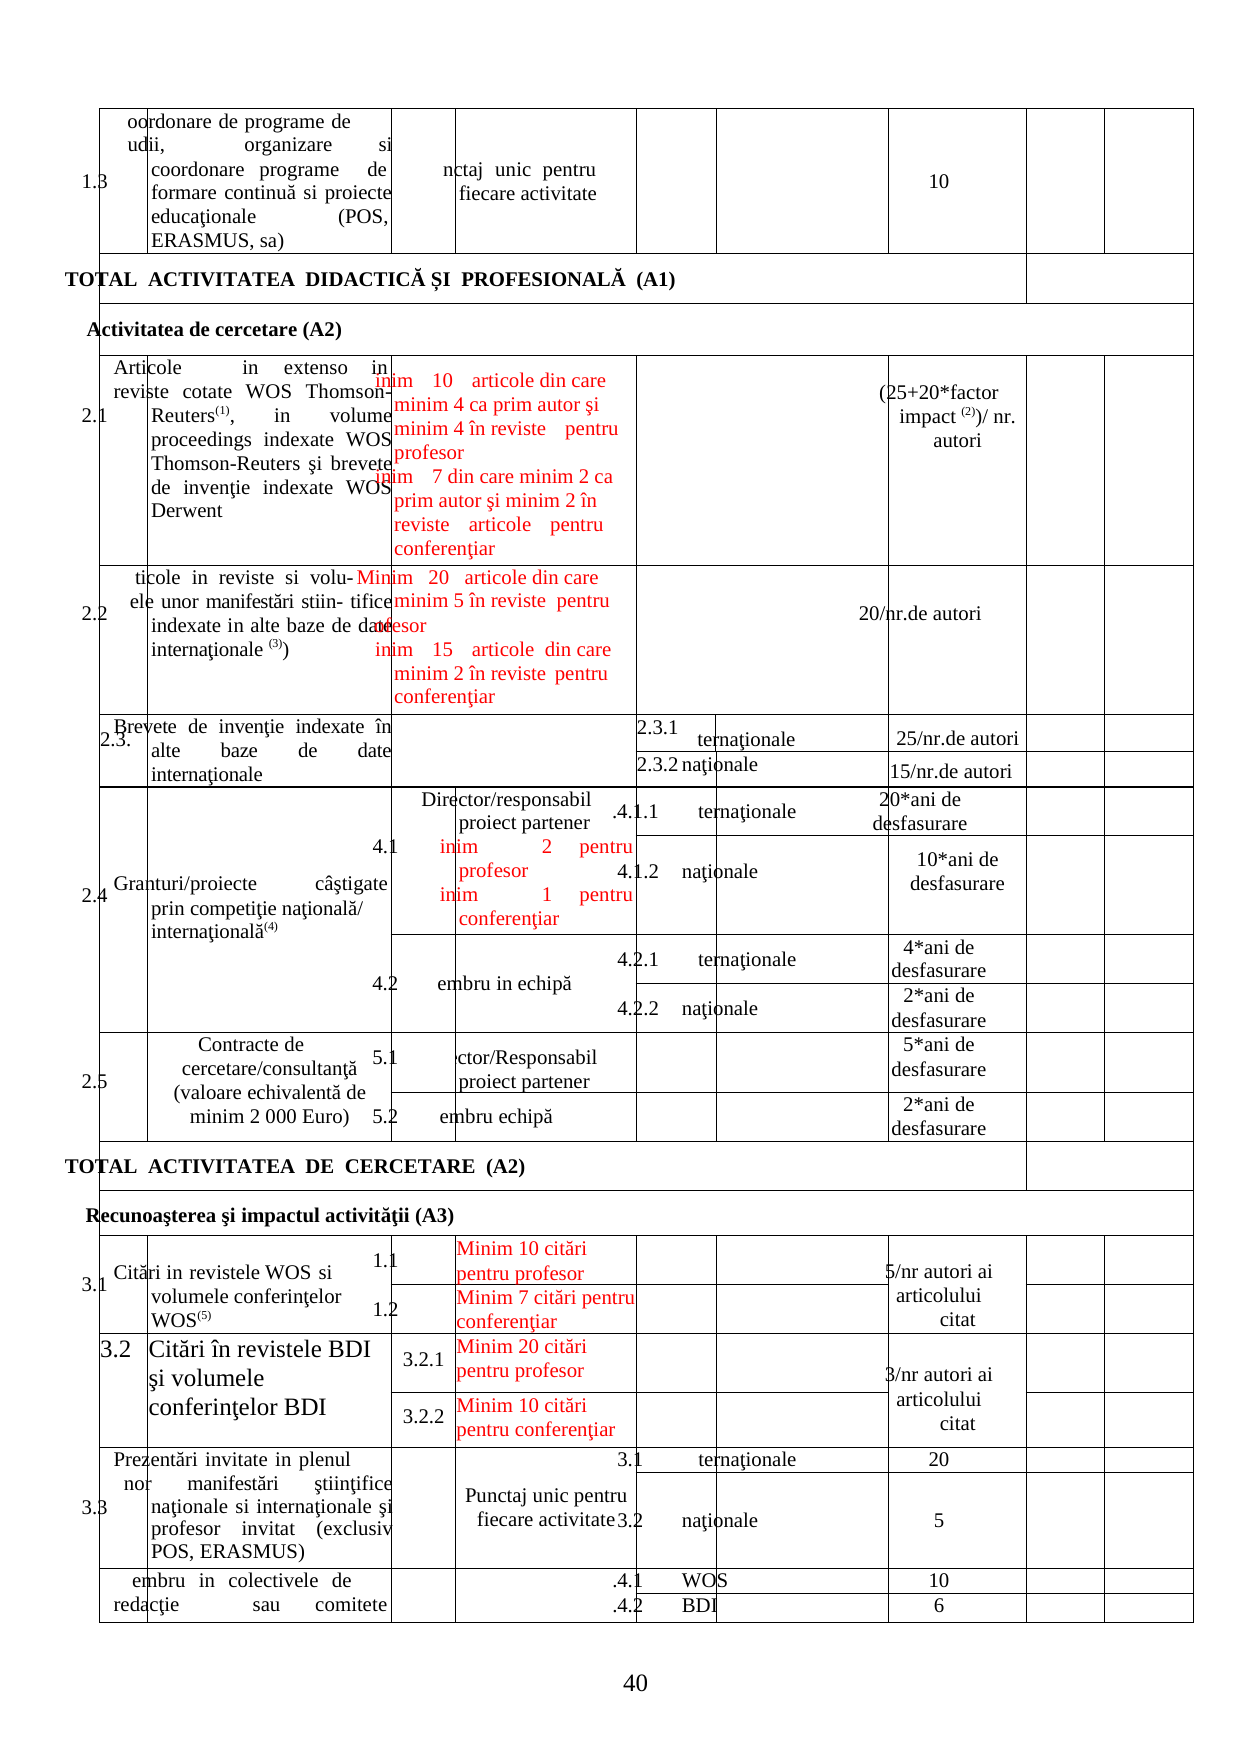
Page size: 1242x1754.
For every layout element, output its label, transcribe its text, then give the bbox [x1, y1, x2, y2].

table_cell Minim 10 citări pentru conferenţiar [456, 1393, 636, 1447]
table_cell Punctaj unic pentru fiecare activitate [456, 109, 636, 253]
table_cell [1027, 935, 1104, 983]
table_cell membru in echipă [456, 935, 636, 1032]
table_cell internaţionale [717, 935, 888, 983]
table_cell [1027, 788, 1104, 835]
table_cell Coordonare de programe de studii, organizare si coordonare programe de formare continuă si proiecte educaţionale (POS, ERASMUS, sa) [148, 109, 391, 253]
table_cell [1027, 984, 1104, 1032]
table_cell [1105, 935, 1193, 983]
table_cell 3.2 [100, 1334, 147, 1447]
table_cell 1.3 [100, 109, 147, 253]
table_cell [1027, 752, 1104, 786]
table_cell [1105, 566, 1193, 714]
table_cell [637, 1393, 716, 1447]
table_cell 2.4 [100, 788, 147, 1032]
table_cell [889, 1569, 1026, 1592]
table_cell naţionale [717, 752, 888, 786]
table_cell [1105, 752, 1193, 786]
table_cell Director/responsabil proiect partener Minim 2 pentru profesor Minim 1 pentru conferenţiar [456, 788, 636, 934]
table_cell 2*ani de desfasurare [889, 984, 1026, 1032]
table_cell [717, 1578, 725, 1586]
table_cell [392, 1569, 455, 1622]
table_cell [1105, 1334, 1193, 1392]
table_cell 3.3 [100, 1448, 147, 1567]
table_cell 3. Recunoaşterea şi impactul activităţii (A3) [100, 1191, 1193, 1235]
table_cell 2.4.1.2 [637, 836, 716, 934]
table_cell (25+20*factor impact (2))/ nr. autori [889, 356, 1026, 564]
table_cell [1027, 1142, 1193, 1190]
table_cell 2. Activitatea de cercetare (A2) [100, 304, 1193, 355]
table_cell 2.4.2 [392, 935, 455, 1032]
table_cell [637, 566, 888, 714]
table_cell Granturi/proiecte câştigate prin competiţie naţională/ internaţională(4) [148, 788, 391, 1032]
table_cell 2*ani de desfasurare [889, 1093, 1026, 1141]
table_cell 2.1 [100, 356, 147, 564]
table_cell 2.5.1 [392, 1033, 455, 1092]
table_cell naţionale [717, 984, 888, 1032]
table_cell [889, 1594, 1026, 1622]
table_cell 3.2.2 [392, 1393, 455, 1447]
table_cell [1105, 1393, 1193, 1447]
table_cell 2.3. 2.3 [100, 715, 147, 786]
table_cell Contracte de cercetare/consultanţă (valoare echivalentă de minim 2 000 Euro) [148, 1033, 391, 1141]
table_cell 3/nr autori ai articolului citat [889, 1334, 1026, 1447]
table_cell [1027, 836, 1104, 934]
table_cell 2.4.1.1 [637, 788, 716, 835]
table_cell 2.5.2 [392, 1093, 455, 1141]
table_cell [1105, 1236, 1193, 1284]
table_cell Citări in revistele WOS si volumele conferinţelor WOS(5) [148, 1236, 391, 1333]
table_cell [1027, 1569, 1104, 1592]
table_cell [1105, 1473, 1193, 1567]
table_cell 5/nr autori ai articolului citat [889, 1236, 1026, 1333]
table_cell 20/nr.de autori [889, 566, 1026, 714]
table_cell internaţionale [717, 1448, 888, 1472]
table_cell 3.3.1 [637, 1448, 716, 1472]
table_cell [1105, 836, 1193, 934]
table_cell Minim 10 citări pentru profesor [456, 1236, 636, 1284]
table_cell Citări în revistele BDI şi volumele conferinţelor BDI [148, 1334, 391, 1447]
table_cell 3.1.2 [392, 1285, 455, 1333]
table_cell [637, 356, 888, 564]
table_cell 25/nr.de autori [889, 715, 1026, 751]
table_cell 2.3.2 [637, 752, 716, 786]
table_cell [1027, 356, 1104, 564]
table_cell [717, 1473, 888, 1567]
table_cell [392, 1448, 455, 1567]
table_cell [1027, 715, 1104, 751]
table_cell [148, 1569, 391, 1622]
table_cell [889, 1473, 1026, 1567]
table_cell [1027, 1093, 1104, 1141]
table_cell Minim 7 citări pentru conferenţiar [456, 1285, 636, 1333]
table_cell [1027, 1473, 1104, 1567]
table_cell 5*ani de desfasurare [889, 1033, 1026, 1092]
table_cell 2.3.1 [637, 715, 715, 751]
table_cell [717, 1093, 888, 1141]
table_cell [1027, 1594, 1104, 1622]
table_cell Articole in reviste si volu- mele unor manifestări stiin- tifice indexate in alte baze de date internaţionale (3)) [148, 566, 391, 714]
table_cell [637, 109, 716, 253]
table_cell Minim 20 citări pentru profesor [456, 1334, 636, 1392]
table_cell [637, 1033, 716, 1092]
table_cell [1105, 109, 1193, 253]
table_cell TOTAL ACTIVITATEA DE CERCETARE (A2) [100, 1142, 1026, 1190]
table_cell [1027, 1236, 1104, 1284]
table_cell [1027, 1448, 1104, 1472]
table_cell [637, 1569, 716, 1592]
table_cell [1027, 1033, 1104, 1092]
table_cell [637, 1236, 716, 1284]
table_cell 15/nr.de autori [889, 752, 1026, 786]
table_cell 10*ani de desfasurare [889, 836, 1026, 934]
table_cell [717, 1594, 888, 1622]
table_cell internaţionale [716, 715, 888, 751]
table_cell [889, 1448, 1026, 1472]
table_cell [1027, 566, 1104, 714]
table_cell 2.5 [100, 1033, 147, 1141]
table_cell [1027, 109, 1104, 253]
table_cell [392, 715, 636, 786]
table_cell 2.4.1 [392, 788, 455, 934]
table_cell [1105, 1285, 1193, 1333]
table_cell Punctaj unic pentru fiecare activitate [456, 1448, 636, 1567]
table_cell Prezentări invitate in plenul unor manifestări ştiinţifice naţionale si internaţionale şi profesor invitat (exclusiv POS, ERASMUS) [148, 1448, 391, 1567]
table_cell Minim 10 articole din care minim 4 ca prim autor şi minim 4 în reviste pentru profesor Minim 7 din care minim 2 ca prim autor şi minim 2 în reviste articole pentru conferenţiar [392, 356, 636, 564]
table_cell [1105, 356, 1193, 564]
table_cell 3.1.1 [392, 1236, 455, 1284]
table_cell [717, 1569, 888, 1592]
table_cell [637, 1285, 716, 1333]
table_cell 20*ani de desfasurare [889, 788, 1026, 835]
table_cell [637, 1093, 716, 1141]
table_cell 2.4.2.1 [637, 935, 716, 983]
table_cell Brevete de invenţie indexate în alte baze de date internaţionale [148, 715, 391, 786]
table_cell [1105, 984, 1193, 1032]
table_cell 2.4.2.2 [637, 984, 716, 1032]
table_cell [1105, 1033, 1193, 1092]
table_cell [717, 109, 888, 253]
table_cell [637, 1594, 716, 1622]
table_cell 3.1 [100, 1236, 147, 1333]
table_cell 2.2 [100, 566, 147, 714]
table_cell [1027, 254, 1193, 303]
table_cell [717, 1334, 888, 1392]
table_cell [717, 1236, 888, 1284]
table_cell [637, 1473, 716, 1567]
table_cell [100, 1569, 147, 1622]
table_cell 10 [889, 109, 1026, 253]
table_cell [717, 1285, 888, 1333]
table_cell [717, 1033, 888, 1092]
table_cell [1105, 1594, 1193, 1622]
table_cell [1027, 1285, 1104, 1333]
table_cell TOTAL ACTIVITATEA DIDACTICĂ ȘI PROFESIONALĂ (A1) [100, 254, 1026, 303]
table_cell naţionale [717, 836, 888, 934]
table_cell Articole in extenso in reviste cotate WOS Thomson-Reuters(1), in volume proceedings indexate WOS Thomson-Reuters şi brevete de invenţie indexate WOS Derwent [148, 356, 391, 564]
table_cell 3.2.1 [392, 1334, 455, 1392]
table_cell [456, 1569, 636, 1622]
table_cell [1027, 1334, 1104, 1392]
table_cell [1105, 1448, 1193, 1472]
table_cell [1105, 715, 1193, 751]
table_cell [1105, 1093, 1193, 1141]
table_cell Membru echipă [456, 1093, 636, 1141]
table_cell [392, 109, 455, 253]
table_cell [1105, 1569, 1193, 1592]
table_cell Director/Responsabil proiect partener [456, 1033, 636, 1092]
table_cell 4*ani de desfasurare [889, 935, 1026, 983]
table_cell [637, 1334, 716, 1392]
table_cell [1105, 788, 1193, 835]
table_cell [717, 1393, 888, 1447]
table_cell internaţionale [717, 788, 888, 835]
table_cell [1027, 1393, 1104, 1447]
table_cell Minim 20 articole din care minim 5 în reviste pentru profesor Minim 15 articole din care minim 2 în reviste pentru conferenţiar [392, 566, 636, 714]
